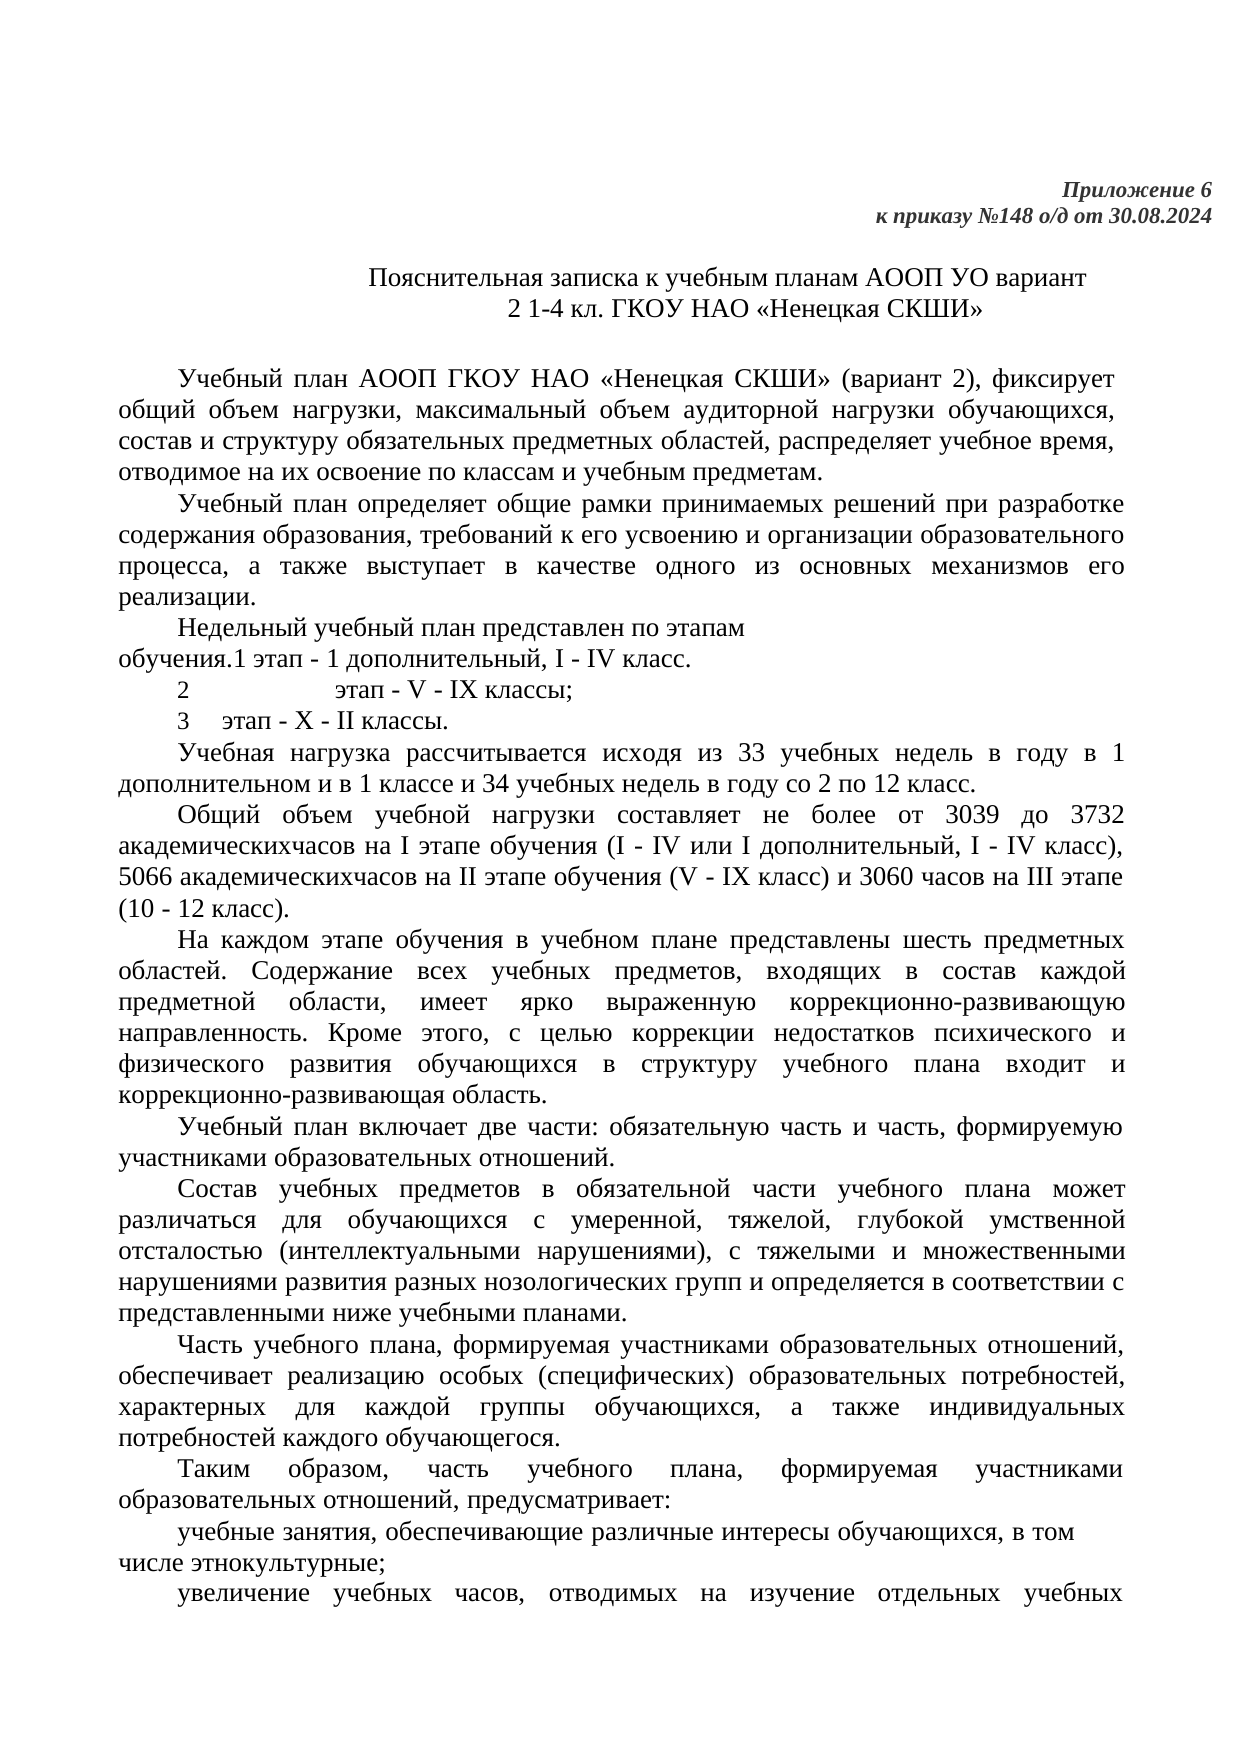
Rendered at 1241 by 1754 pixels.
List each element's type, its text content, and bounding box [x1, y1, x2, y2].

text Приложение 6 к приказу №148 о/д от 30.08.2024 [874, 176, 1212, 228]
text Таким образом, часть учебного плана, формируемая участниками образовательных отношений, предусматривает: [118, 1452, 1124, 1514]
list этап - X - II классы. [177, 705, 1223, 736]
list этап - V - IX классы; [177, 674, 1223, 705]
text Недельный учебный план представлен по этапам обучения.1 этап - 1 дополнительный, I - IV класс. [118, 611, 747, 674]
text Учебный план определяет общие рамки принимаемых решений при разработке содержания образования, требований к его усвоению и организации образовательного процесса, а также выступает в качестве одного из основных механизмов его реализации. [118, 487, 1125, 611]
text Часть учебного плана, формируемая участниками образовательных отношений, обеспечивает реализацию особых (специфических) образовательных потребностей, характерных для каждой группы обучающихся, а также индивидуальных потребностей каждого обучающегося. [118, 1328, 1126, 1452]
text Пояснительная записка к учебным планам АООП УО вариант 2 1-4 кл. ГКОУ НАО «Ненецкая СКШИ» [368, 261, 1108, 324]
text На каждом этапе обучения в учебном плане представлены шесть предметных областей. Содержание всех учебных предметов, входящих в состав каждой предметной области, имеет ярко выраженную коррекционно-развивающую направленность. Кроме этого, с целью коррекции недостатков психического и физического развития обучающихся в структуру учебного плана входит и коррекционно-развивающая область. [118, 923, 1126, 1110]
text Общий объем учебной нагрузки составляет не более от 3039 до 3732 академическихчасов на I этапе обучения (I - IV или I дополнительный, I - IV класс), 5066 академическихчасов на II этапе обучения (V - IX класс) и 3060 часов на III этапе (10 - 12 класс). [118, 798, 1125, 923]
text Состав учебных предметов в обязательной части учебного плана может различаться для обучающихся с умеренной, тяжелой, глубокой умственной отсталостью (интеллектуальными нарушениями), с тяжелыми и множественными нарушениями развития разных нозологических групп и определяется в соответствии с представленными ниже учебными планами. [118, 1172, 1126, 1328]
text Учебная нагрузка рассчитывается исходя из 33 учебных недель в году в 1 дополнительном и в 1 классе и 34 учебных недель в году со 2 по 12 класс. [118, 736, 1125, 798]
text увеличение учебных часов, отводимых на изучение отдельных учебных [177, 1577, 1223, 1608]
text Учебный план включает две части: обязательную часть и часть, формируемую участниками образовательных отношений. [118, 1110, 1124, 1172]
text Учебный план АООП ГКОУ НАО «Ненецкая СКШИ» (вариант 2), фиксирует общий объем нагрузки, максимальный объем аудиторной нагрузки обучающихся, состав и структуру обязательных предметных областей, распределяет учебное время, отводимое на их освоение по классам и учебным предметам. [118, 362, 1116, 486]
text учебные занятия, обеспечивающие различные интересы обучающихся, в том числе этнокультурные; [118, 1514, 1108, 1577]
